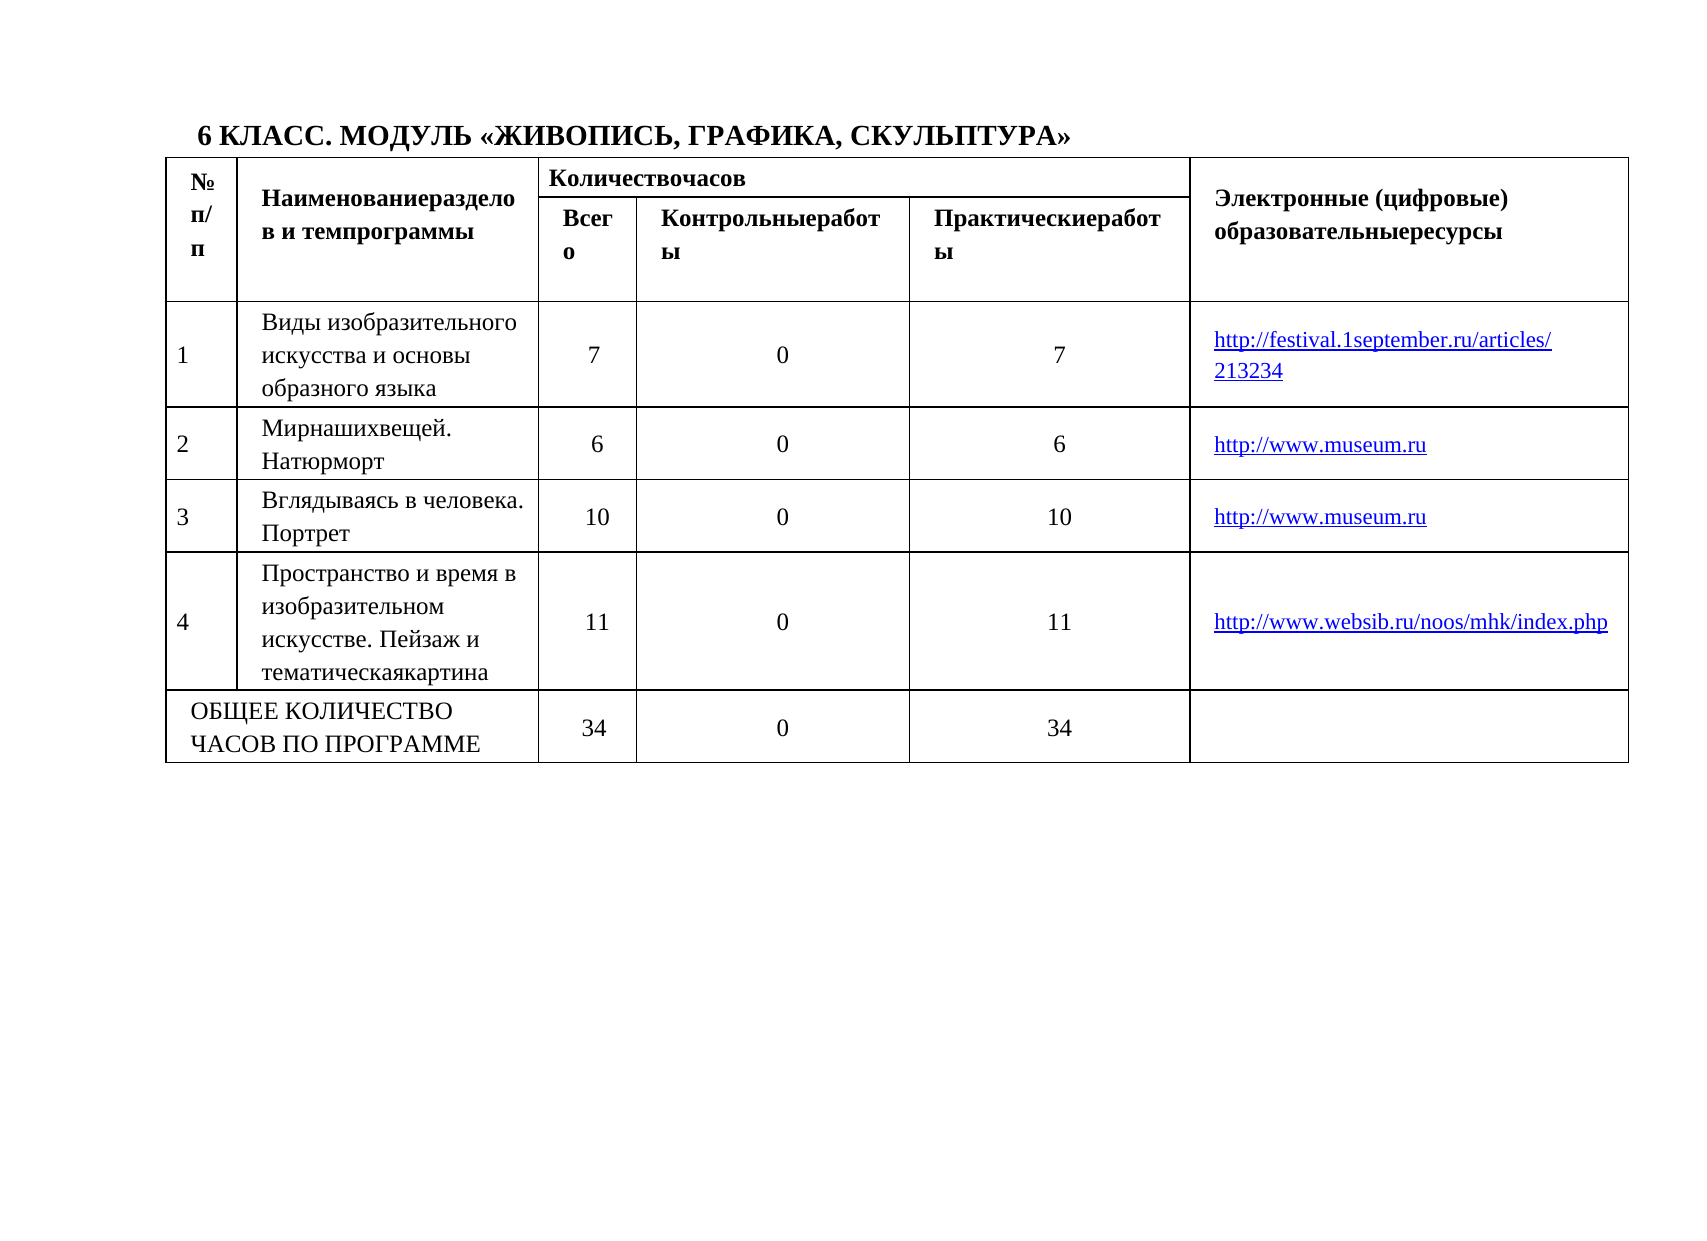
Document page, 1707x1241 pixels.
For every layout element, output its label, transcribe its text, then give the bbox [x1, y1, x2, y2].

table_header № п/п [167, 158, 236, 301]
table_cell 0 [637, 302, 909, 406]
table_cell 11 [910, 553, 1189, 689]
table_cell Мирнашихвещей. Натюрморт [238, 408, 538, 478]
table_cell Всего [539, 198, 636, 301]
table_cell 7 [539, 302, 636, 406]
table_cell 3 [167, 480, 236, 551]
table_cell 6 [539, 408, 636, 478]
table_cell 0 [637, 480, 909, 551]
table_header Электронные (цифровые) образовательныересурсы [1191, 158, 1628, 301]
table_cell Виды изобразительного искусства и основы образного языка [238, 302, 538, 406]
table_cell Практическиеработы [910, 198, 1189, 301]
table_cell 10 [910, 480, 1189, 551]
table_cell 34 [539, 691, 636, 762]
table_cell Вглядываясь в человека. Портрет [238, 480, 538, 551]
table_cell Пространство и время в изобразительном искусстве. Пейзаж и тематическаякартина [238, 553, 538, 689]
table_header Наименованиеразделов и темпрограммы [238, 158, 538, 301]
table_cell 11 [539, 553, 636, 689]
table_cell 7 [910, 302, 1189, 406]
table_header Количествочасов [539, 158, 1189, 196]
table_cell 0 [637, 691, 909, 762]
table_cell 1 [167, 302, 236, 406]
table_cell http://festival.1september.ru/articles/213234 [1191, 302, 1628, 406]
table_cell 2 [167, 408, 236, 478]
table_cell 4 [167, 553, 236, 689]
table_cell 0 [637, 553, 909, 689]
table_cell http://www.museum.ru [1191, 408, 1628, 478]
table_cell 0 [637, 408, 909, 478]
table_cell http://www.museum.ru [1191, 480, 1628, 551]
table_cell ОБЩЕЕ КОЛИЧЕСТВО ЧАСОВ ПО ПРОГРАММЕ [167, 691, 538, 762]
table_cell 34 [910, 691, 1189, 762]
table_cell 10 [539, 480, 636, 551]
table_cell http://www.websib.ru/noos/mhk/index.php [1191, 553, 1628, 689]
table_cell 6 [910, 408, 1189, 478]
table_cell Контрольныеработы [637, 198, 909, 301]
table_cell [1191, 691, 1628, 762]
text 6 КЛАСС. МОДУЛЬ «ЖИВОПИСЬ, ГРАФИКА, СКУЛЬПТУРА» [190, 118, 1618, 152]
